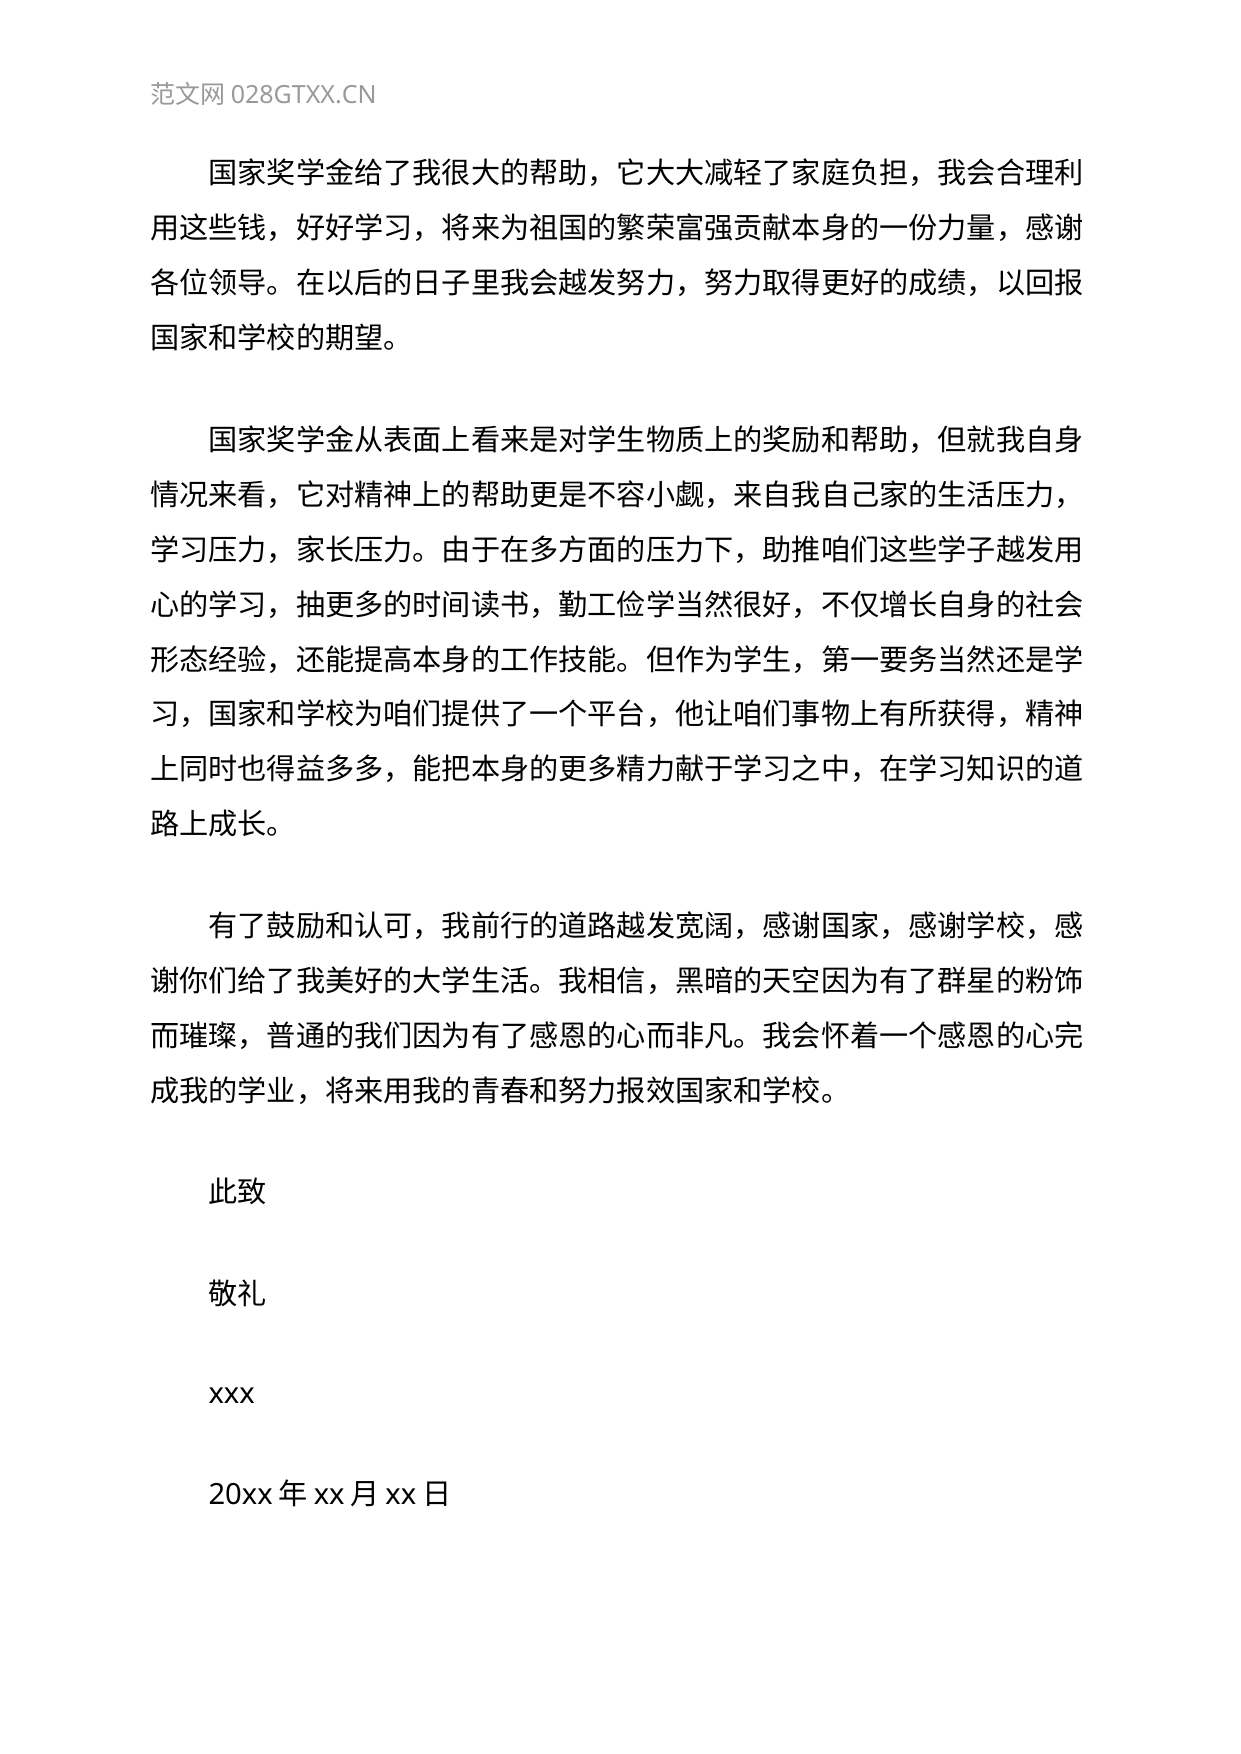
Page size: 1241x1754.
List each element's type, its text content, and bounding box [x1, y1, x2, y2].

text 国家奖学金给了我很大的帮助，它大大减轻了家庭负担，我会合理利用这些钱，好好学习，将来为祖国的繁荣富强贡献本身的一份力量，感谢各位领导。在以后的日子里我会越发努力，努力取得更好的成绩，以回报国家和学校的期望。 [150, 150, 1090, 357]
text xxx [150, 1372, 1090, 1412]
text 国家奖学金从表面上看来是对学生物质上的奖励和帮助，但就我自身情况来看，它对精神上的帮助更是不容小觑，来自我自己家的生活压力，学习压力，家长压力。由于在多方面的压力下，助推咱们这些学子越发用心的学习，抽更多的时间读书，勤工俭学当然很好，不仅增长自身的社会形态经验，还能提高本身的工作技能。但作为学生，第一要务当然还是学习，国家和学校为咱们提供了一个平台，他让咱们事物上有所获得，精神上同时也得益多多，能把本身的更多精力献于学习之中，在学习知识的道路上成长。 [150, 416, 1090, 843]
text 有了鼓励和认可，我前行的道路越发宽阔，感谢国家，感谢学校，感谢你们给了我美好的大学生活。我相信，黑暗的天空因为有了群星的粉饰而璀璨，普通的我们因为有了感恩的心而非凡。我会怀着一个感恩的心完成我的学业，将来用我的青春和努力报效国家和学校。 [150, 902, 1090, 1109]
text 20xx年xx月xx日 [150, 1471, 1090, 1513]
text 此致 [150, 1169, 1090, 1211]
text 敬礼 [150, 1271, 1090, 1313]
